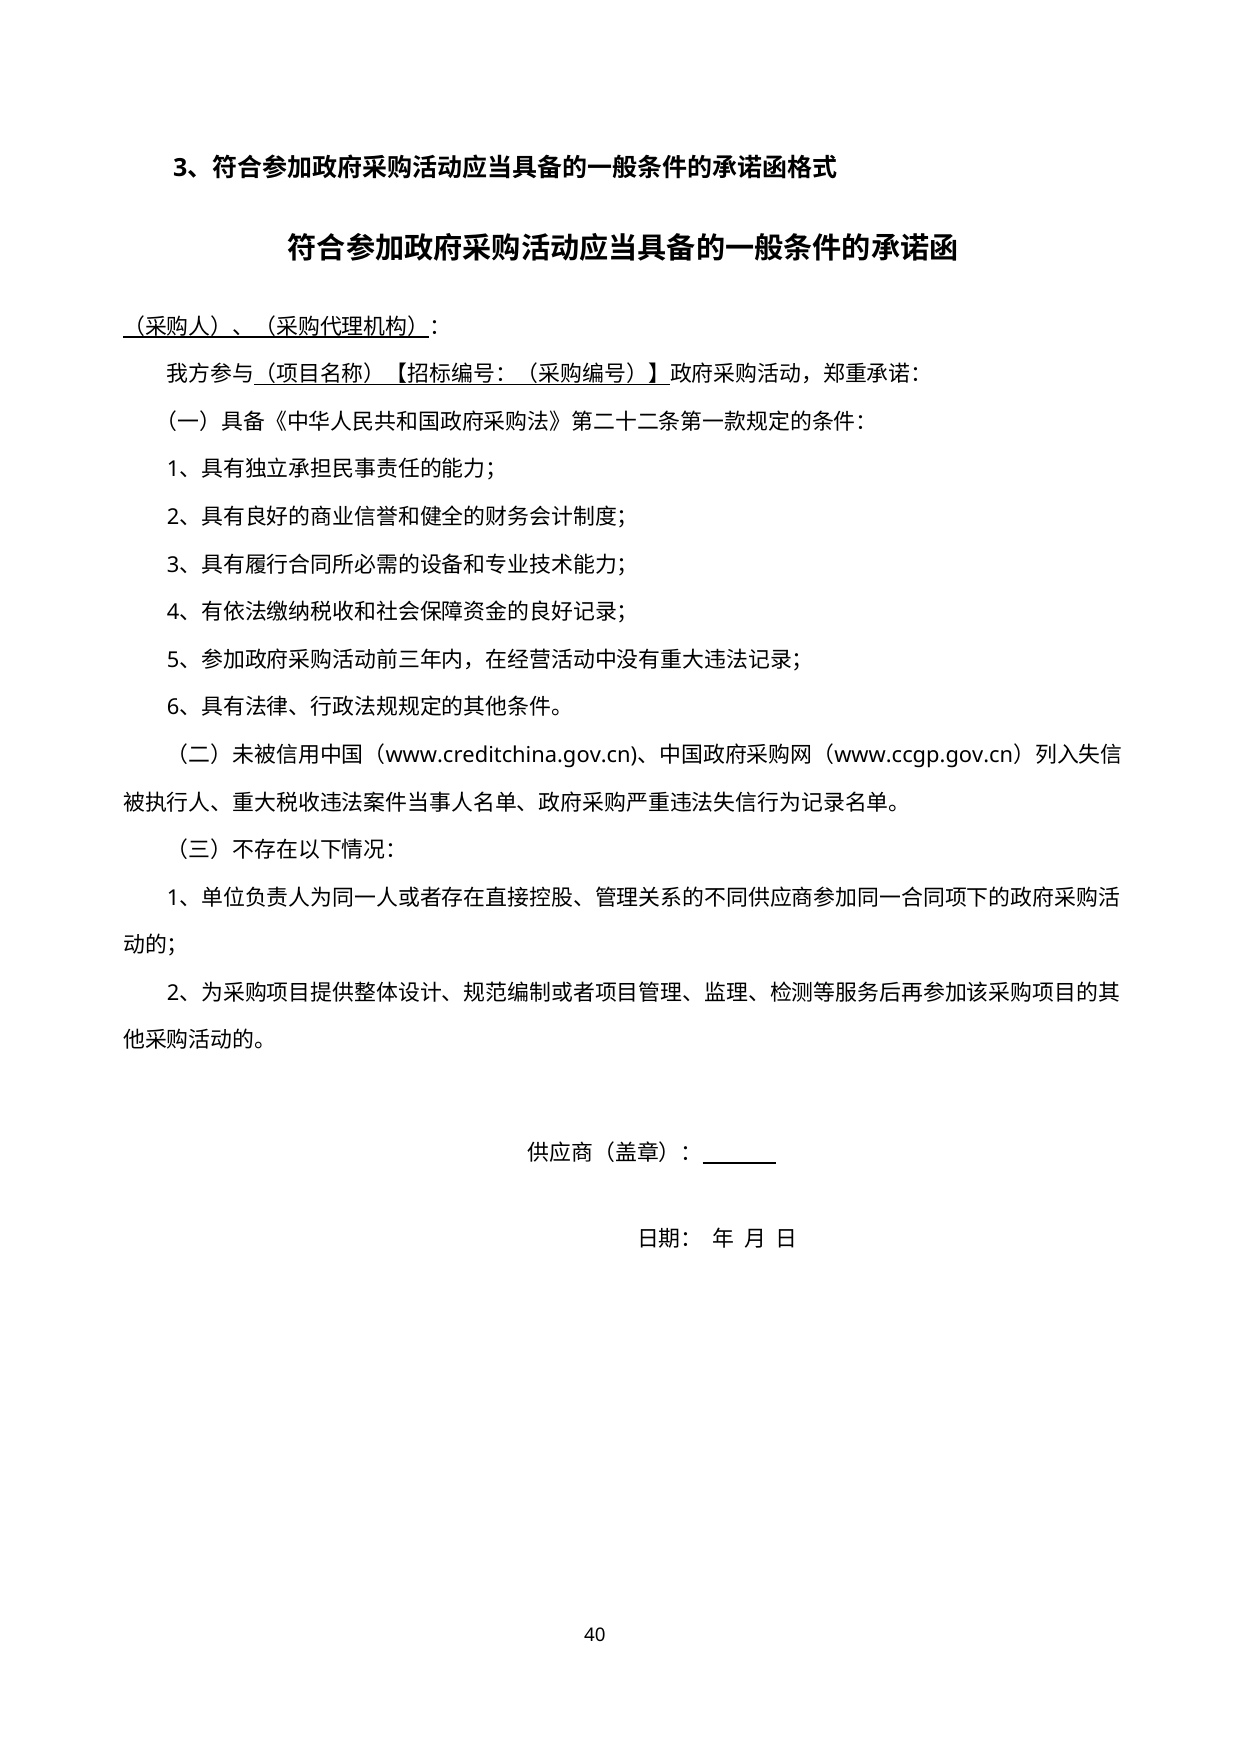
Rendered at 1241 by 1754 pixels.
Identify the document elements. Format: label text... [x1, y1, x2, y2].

text （三）不存在以下情况： [123, 832, 1123, 864]
text 我方参与（项目名称）【招标编号：（采购编号）】政府采购活动，郑重承诺： [123, 356, 1123, 388]
text （采购人）、（采购代理机构）： [123, 309, 1123, 341]
text 6、具有法律、行政法规规定的其他条件。 [123, 689, 1123, 721]
text 5、参加政府采购活动前三年内，在经营活动中没有重大违法记录； [123, 642, 1123, 673]
text 4、有依法缴纳税收和社会保障资金的良好记录； [123, 594, 1123, 626]
text 2、为采购项目提供整体设计、规范编制或者项目管理、监理、检测等服务后再参加该采购项目的其他采购活动的。 [123, 975, 1123, 1054]
text （二）未被信用中国（www.creditchina.gov.cn)、中国政府采购网（www.ccgp.gov.cn）列入失信被执行人、重大税收违法案件当事人名单、政府采购严重违法失信行为记录名单。 [123, 737, 1123, 816]
text 供应商（盖章）： [123, 1127, 1123, 1169]
text 日期： 年 月 日 [123, 1221, 1123, 1253]
text 符合参加政府采购活动应当具备的一般条件的承诺函 [123, 226, 1123, 267]
text 3、符合参加政府采购活动应当具备的一般条件的承诺函格式 [123, 148, 1123, 184]
text 3、具有履行合同所必需的设备和专业技术能力； [123, 547, 1123, 578]
text 1、具有独立承担民事责任的能力； [123, 451, 1123, 483]
text 1、单位负责人为同一人或者存在直接控股、管理关系的不同供应商参加同一合同项下的政府采购活动的； [123, 879, 1123, 959]
text 2、具有良好的商业信誉和健全的财务会计制度； [123, 499, 1123, 531]
text （一）具备《中华人民共和国政府采购法》第二十二条第一款规定的条件： [123, 404, 1123, 436]
